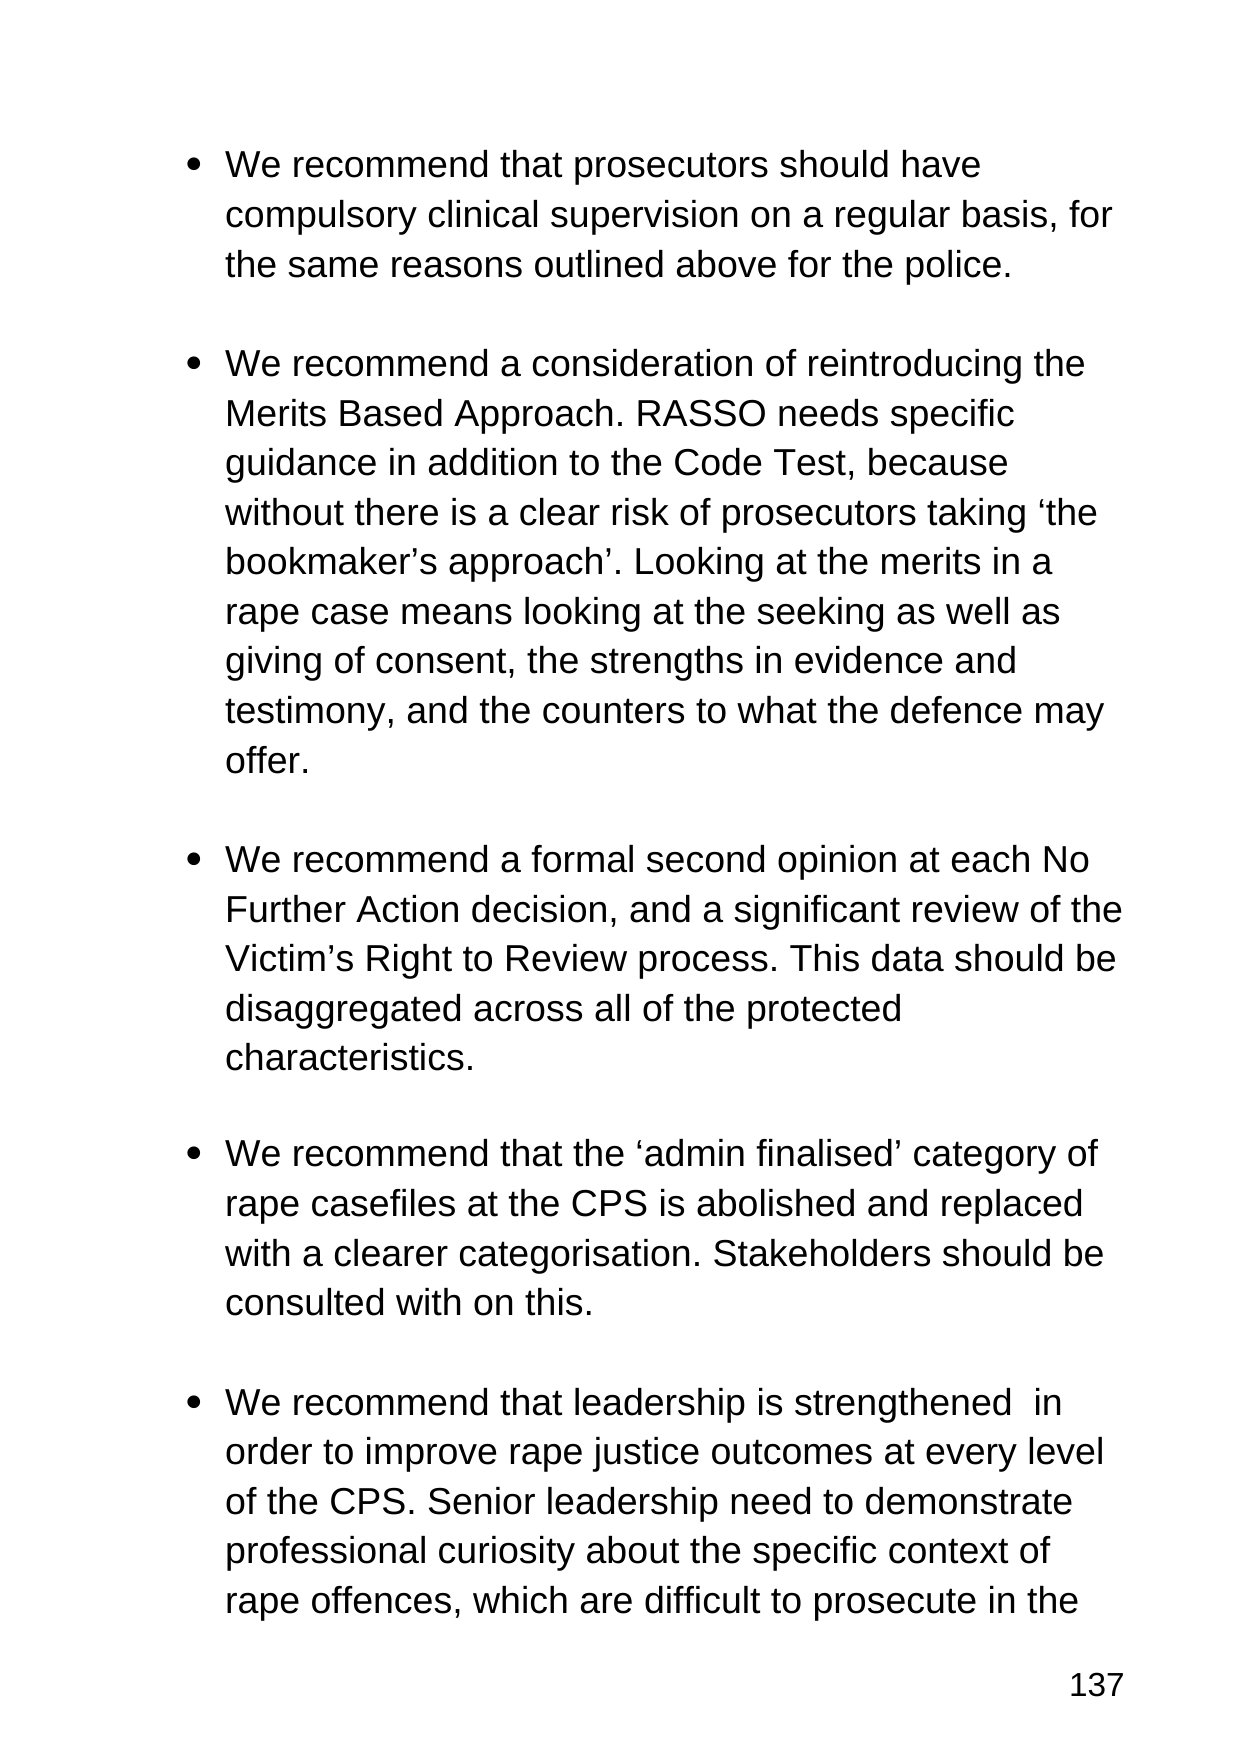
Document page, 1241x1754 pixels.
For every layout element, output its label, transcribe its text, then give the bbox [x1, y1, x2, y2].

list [187, 1380, 1124, 1621]
list We recommend that the ‘admin finalised’ category of rape casefiles at the CPS is abolished and replaced with a clearer categorisation. Stakeholders should be consulted with on this. [187, 1132, 1124, 1324]
list We recommend a consideration of reintroducing the Merits Based Approach. RASSO needs specific guidance in addition to the Code Test, because without there is a clear risk of prosecutors taking ‘the bookmaker’s approach’. Looking at the merits in a rape case means looking at the seeking as well as giving of consent, the strengths in evidence and testimony, and the counters to what the defence may offer. [187, 341, 1124, 781]
list We recommend a formal second opinion at each No Further Action decision, and a significant review of the Victim’s Right to Review process. This data should be disaggregated across all of the protected characteristics. [187, 837, 1124, 1079]
list We recommend that prosecutors should have compulsory clinical supervision on a regular basis, for the same reasons outlined above for the police. [187, 143, 1124, 285]
